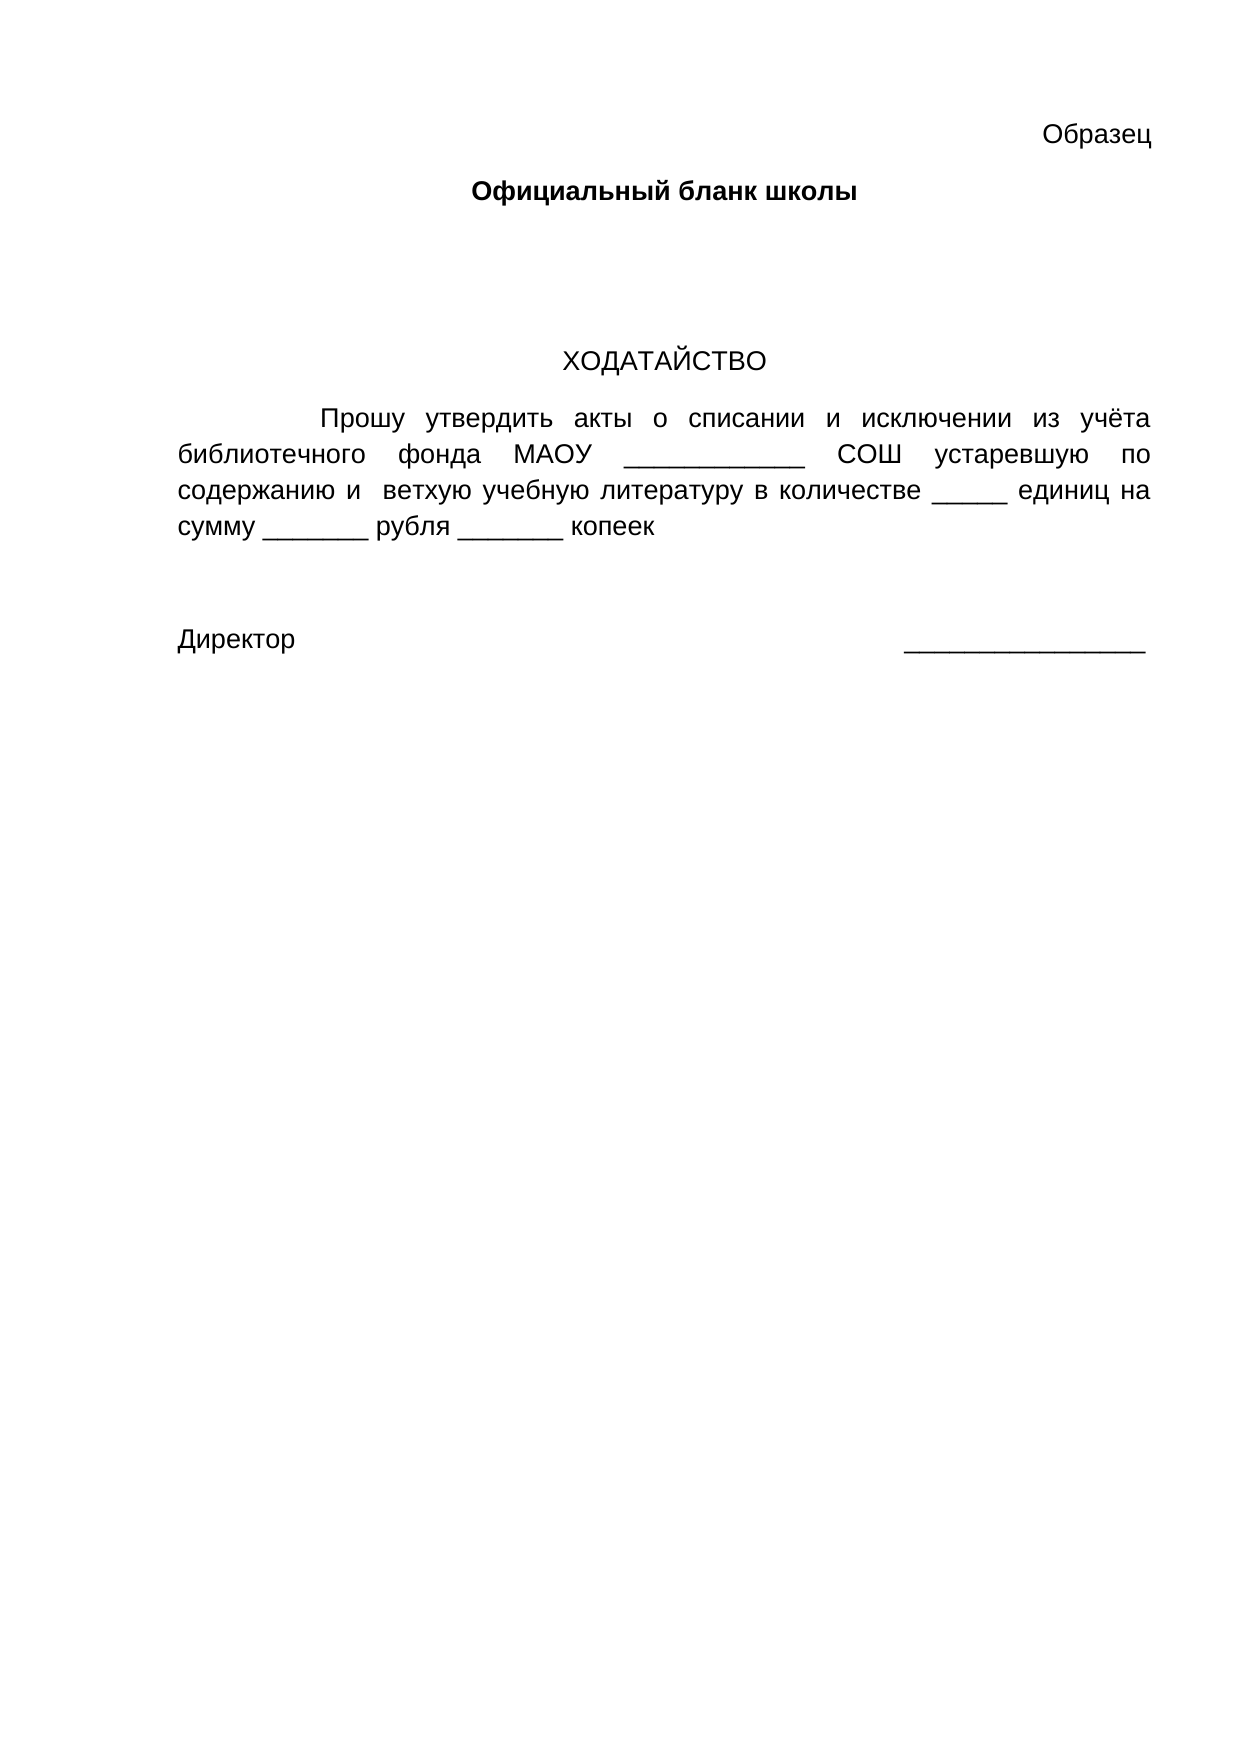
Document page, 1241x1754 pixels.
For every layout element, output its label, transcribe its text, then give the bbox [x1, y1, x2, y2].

text Образец [177, 118, 1152, 149]
text Официальный бланк школы [177, 175, 1152, 206]
text Прошу утвердить акты о списании и исключении из учёта библиотечного фонда МАОУ ____________ СОШ устаревшую по содержанию и ветхую учебную литературу в количестве _____ единиц на сумму _______ рубля _______ копеек [177, 402, 1152, 541]
text Директор ________________ [177, 623, 1152, 654]
text ХОДАТАЙСТВО [177, 345, 1152, 376]
